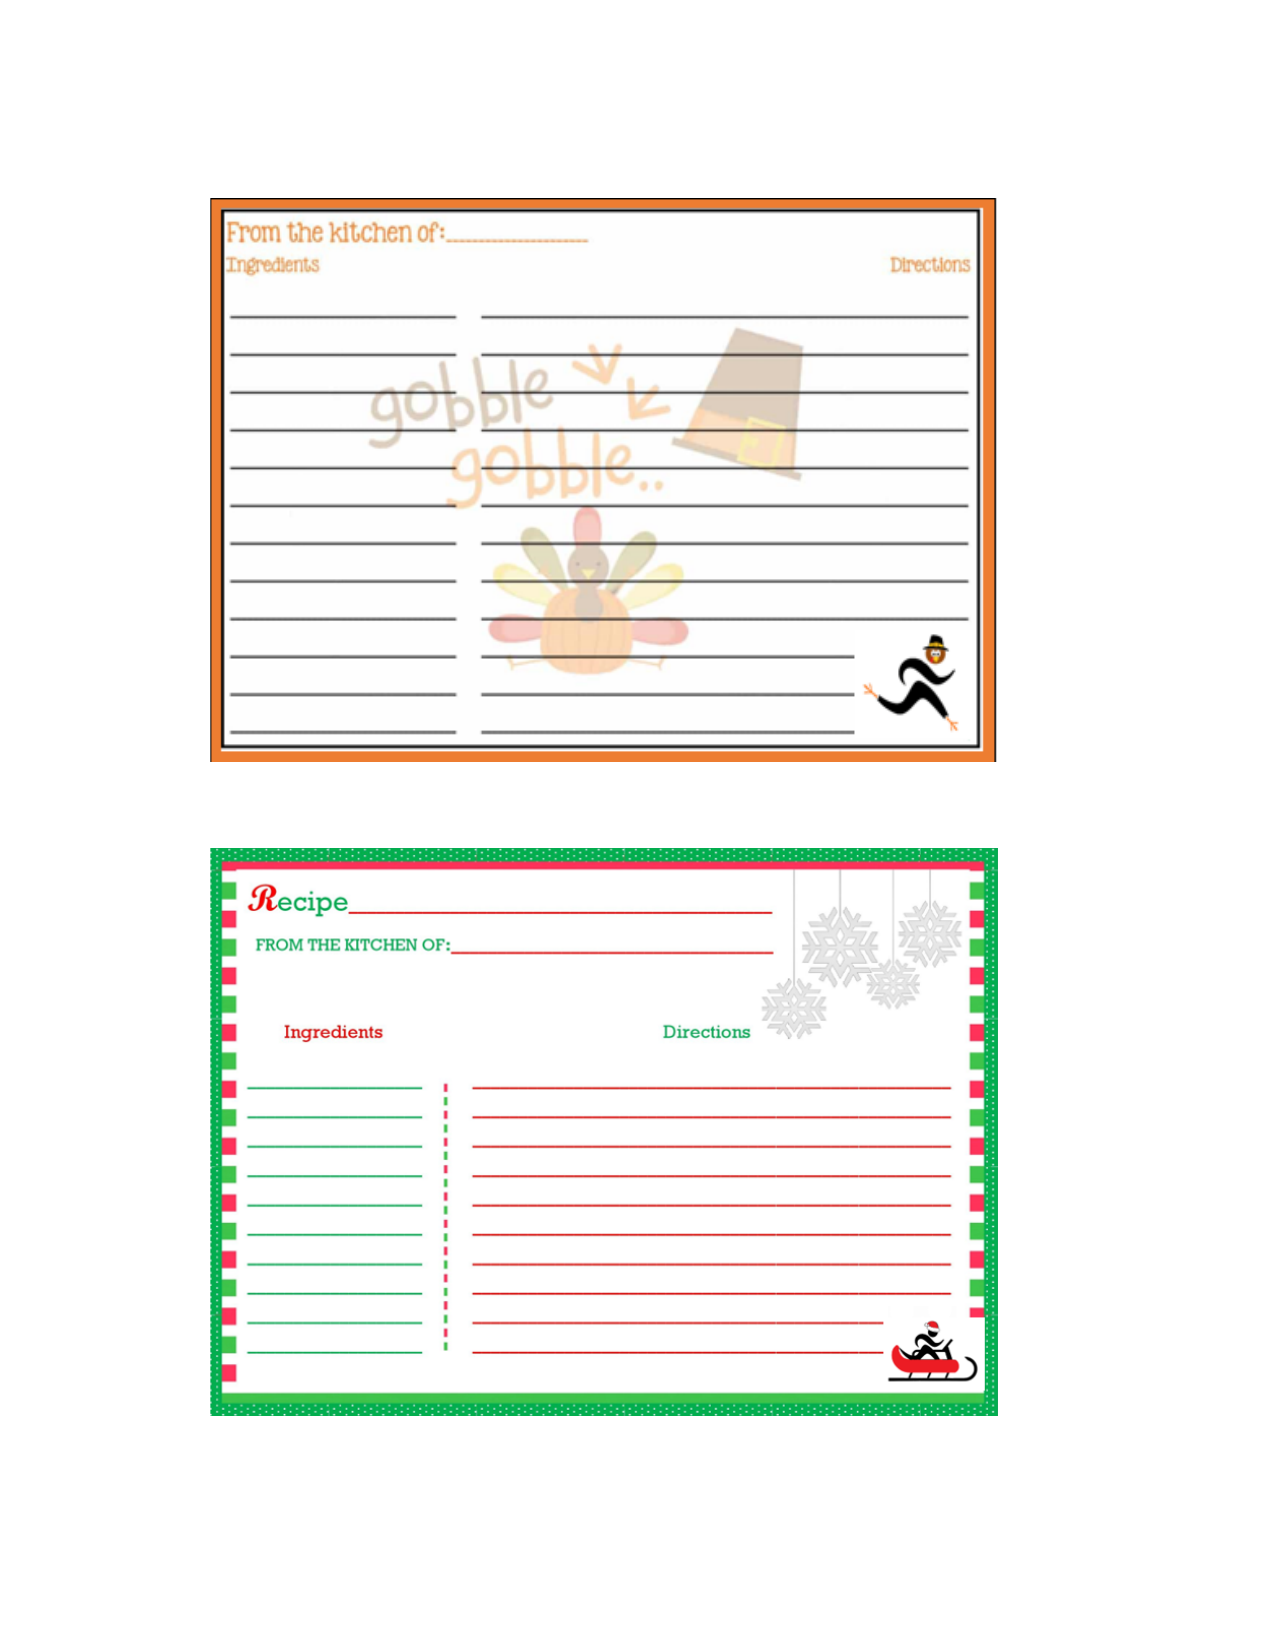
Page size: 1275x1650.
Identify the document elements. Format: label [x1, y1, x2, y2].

picture [210, 848, 998, 1416]
picture [210, 198, 998, 762]
